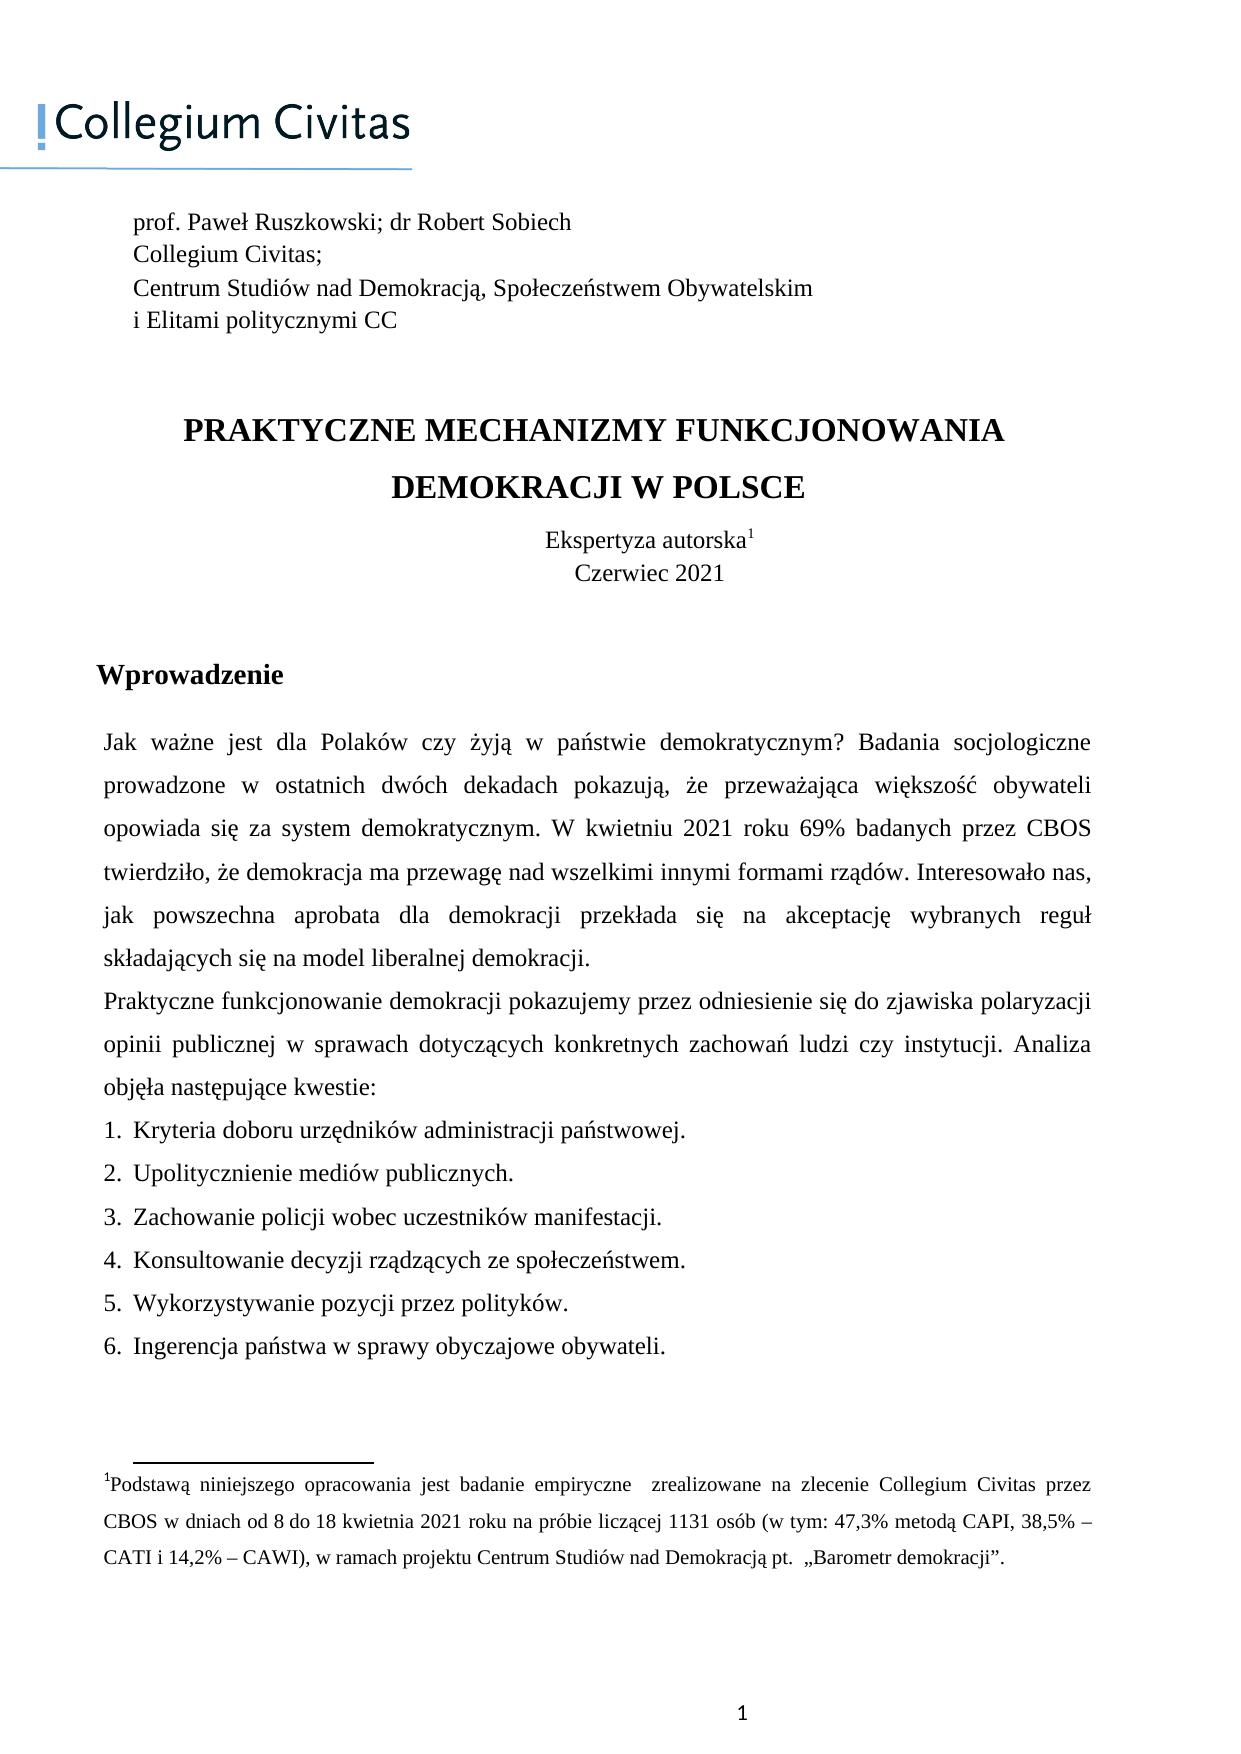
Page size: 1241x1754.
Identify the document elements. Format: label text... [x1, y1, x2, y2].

list Zachowanie policji wobec uczestników manifestacji. [103, 1202, 1093, 1230]
text prof. Paweł Ruszkowski; dr Robert Sobiech Collegium Civitas; Centrum Studiów nad Demokracją, Społeczeństwem Obywatelskim i Elitami politycznymi CC [133, 207, 1093, 334]
list Wykorzystywanie pozycji przez polityków. [103, 1288, 1093, 1317]
text Wprowadzenie [96, 657, 1093, 723]
text PRAKTYCZNE MECHANIZMY FUNKCJONOWANIA [96, 410, 1093, 448]
list Kryteria doboru urzędników administracji państwowej. [103, 1115, 1093, 1144]
list Konsultowanie decyzji rządzących ze społeczeństwem. [103, 1245, 1093, 1273]
list Ingerencja państwa w sprawy obyczajowe obywateli. [103, 1331, 1093, 1360]
text Jak ważne jest dla Polaków czy żyją w państwie demokratycznym? Badania socjologiczne prowadzone w ostatnich dwóch dekadach pokazują, że przeważająca większość obywateli opowiada się za system demokratycznym. W kwietniu 2021 roku 69% badanych przez CBOS twierdziło, że demokracja ma przewagę nad wszelkimi innymi formami rządów. Interesowało nas, jak powszechna aprobata dla demokracji przekłada się na akceptację wybranych reguł składających się na model liberalnej demokracji. [103, 727, 1093, 972]
picture [0, 88, 426, 179]
text DEMOKRACJI W POLSCE [96, 468, 1093, 506]
list Upolitycznienie mediów publicznych. [103, 1158, 1093, 1187]
text Praktyczne funkcjonowanie demokracji pokazujemy przez odniesienie się do zjawiska polaryzacji opinii publicznej w sprawach dotyczących konkretnych zachowań ludzi czy instytucji. Analiza objęła następujące kwestie: [103, 986, 1093, 1101]
text Ekspertyza autorska [133, 525, 1093, 554]
text Czerwiec 2021 [133, 558, 1093, 587]
